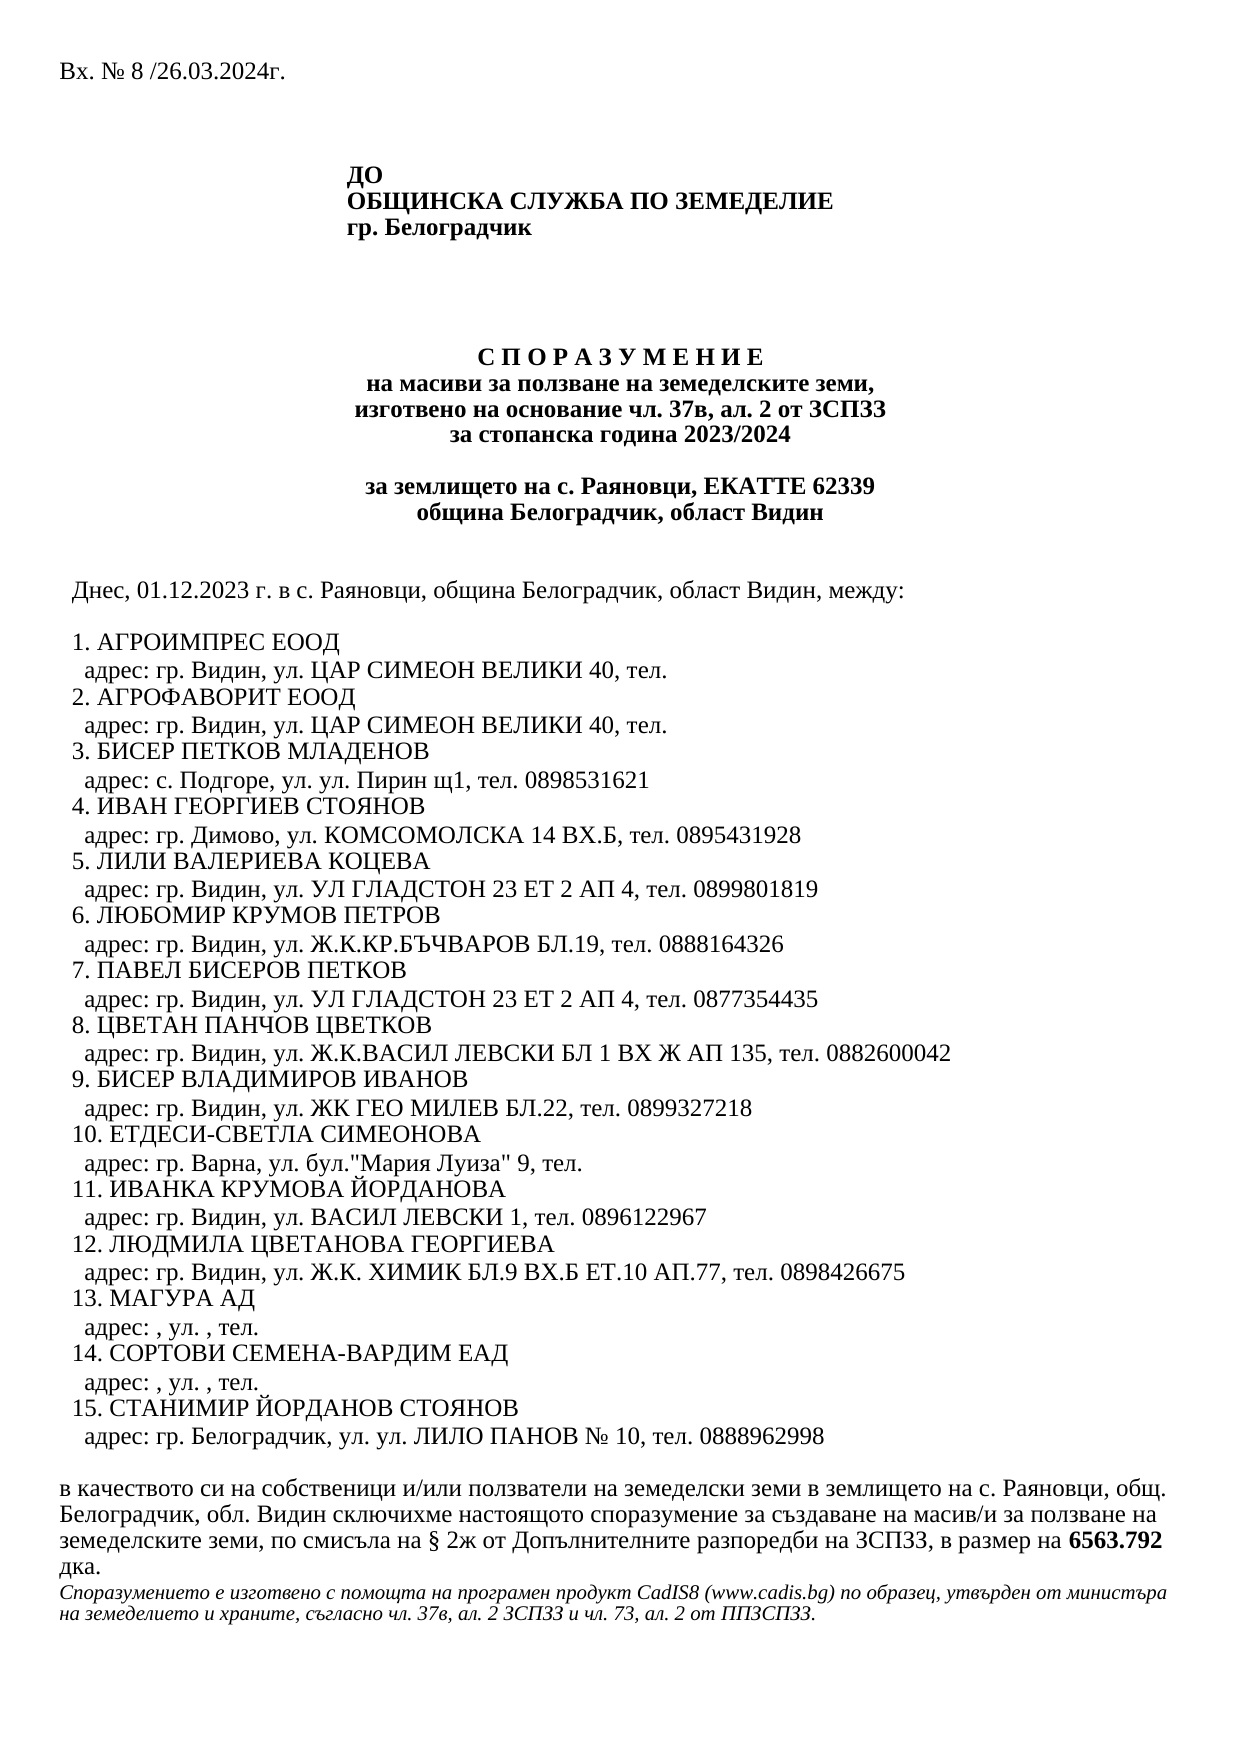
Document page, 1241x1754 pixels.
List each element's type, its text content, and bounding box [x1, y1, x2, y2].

text ДО [59, 163, 1181, 189]
text адрес: гр. Видин, ул. ЦАР СИМЕОН ВЕЛИКИ 40, тел. [59, 656, 1181, 684]
text адрес: гр. Видин, ул. Ж.К. ХИМИК БЛ.9 ВХ.Б ЕТ.10 АП.77, тел. 0898426675 [59, 1257, 1181, 1286]
text адрес: гр. Видин, ул. ВАСИЛ ЛЕВСКИ 1, тел. 0896122967 [59, 1202, 1181, 1231]
text адрес: , ул. , тел. [59, 1367, 1181, 1395]
text на масиви за ползване на земеделските земи, [59, 370, 1181, 396]
text адрес: гр. Видин, ул. Ж.К.КР.БЪЧВАРОВ БЛ.19, тел. 0888164326 [59, 929, 1181, 958]
text 15. СТАНИМИР ЙОРДАНОВ СТОЯНОВ [59, 1395, 1181, 1421]
text С П О Р А З У М Е Н И Е [59, 344, 1181, 370]
text община Белоградчик, област Видин [59, 500, 1181, 526]
text 3. БИСЕР ПЕТКОВ МЛАДЕНОВ [59, 739, 1181, 765]
text Днес, 01.12.2023 г. в с. Раяновци, община Белоградчик, област Видин, между: [59, 578, 1181, 604]
text 10. ЕТДЕСИ-СВЕТЛА СИМЕОНОВА [59, 1122, 1181, 1148]
text адрес: гр. Видин, ул. ЖК ГЕО МИЛЕВ БЛ.22, тел. 0899327218 [59, 1093, 1181, 1122]
text 6. ЛЮБОМИР КРУМОВ ПЕТРОВ [59, 903, 1181, 929]
text за землището на с. Раяновци, ЕКАТТЕ 62339 [59, 474, 1181, 500]
text 7. ПАВЕЛ БИСЕРОВ ПЕТКОВ [59, 958, 1181, 984]
text в качеството си на собственици и/или ползватели на земеделски земи в землището на с. Раяновци, общ. Белоградчик, обл. Видин сключихме настоящото споразумение за създаване на масив/и за ползване на земеделските земи, по смисъла на § 2ж от Допълнителните разпоредби на ЗСПЗЗ, в размер на 6563.792 дка. [59, 1476, 1181, 1580]
text гр. Белоградчик [59, 215, 1181, 241]
text 2. АГРОФАВОРИТ ЕООД [59, 684, 1181, 710]
text адрес: гр. Видин, ул. УЛ ГЛАДСТОН 23 ЕТ 2 АП 4, тел. 0899801819 [59, 874, 1181, 903]
text 9. БИСЕР ВЛАДИМИРОВ ИВАНОВ [59, 1067, 1181, 1093]
text 12. ЛЮДМИЛА ЦВЕТАНОВА ГЕОРГИЕВА [59, 1231, 1181, 1257]
text 14. СОРТОВИ СЕМЕНА-ВАРДИМ ЕАД [59, 1341, 1181, 1367]
text адрес: гр. Варна, ул. бул."Мария Луиза" 9, тел. [59, 1148, 1181, 1177]
text ОБЩИНСКА СЛУЖБА ПО ЗЕМЕДЕЛИЕ [59, 189, 1181, 215]
text 5. ЛИЛИ ВАЛЕРИЕВА КОЦЕВА [59, 848, 1181, 874]
text 8. ЦВЕТАН ПАНЧОВ ЦВЕТКОВ [59, 1012, 1181, 1038]
text адрес: с. Подгоре, ул. ул. Пирин щ1, тел. 0898531621 [59, 765, 1181, 794]
text за стопанска година 2023/2024 [59, 422, 1181, 448]
text адрес: гр. Видин, ул. УЛ ГЛАДСТОН 23 ЕТ 2 АП 4, тел. 0877354435 [59, 984, 1181, 1012]
text изготвено на основание чл. 37в, ал. 2 от ЗСПЗЗ [59, 396, 1181, 422]
text адрес: гр. Белоградчик, ул. ул. ЛИЛО ПАНОВ № 10, тел. 0888962998 [59, 1421, 1181, 1450]
text 13. МАГУРА АД [59, 1286, 1181, 1312]
text адрес: гр. Димово, ул. КОМСОМОЛСКА 14 ВХ.Б, тел. 0895431928 [59, 820, 1181, 848]
text 11. ИВАНКА КРУМОВА ЙОРДАНОВА [59, 1177, 1181, 1202]
text адрес: , ул. , тел. [59, 1312, 1181, 1341]
text адрес: гр. Видин, ул. ЦАР СИМЕОН ВЕЛИКИ 40, тел. [59, 710, 1181, 739]
text 1. АГРОИМПРЕС ЕООД [59, 630, 1181, 656]
text адрес: гр. Видин, ул. Ж.К.ВАСИЛ ЛЕВСКИ БЛ 1 ВХ Ж АП 135, тел. 0882600042 [59, 1038, 1181, 1067]
text 4. ИВАН ГЕОРГИЕВ СТОЯНОВ [59, 794, 1181, 820]
